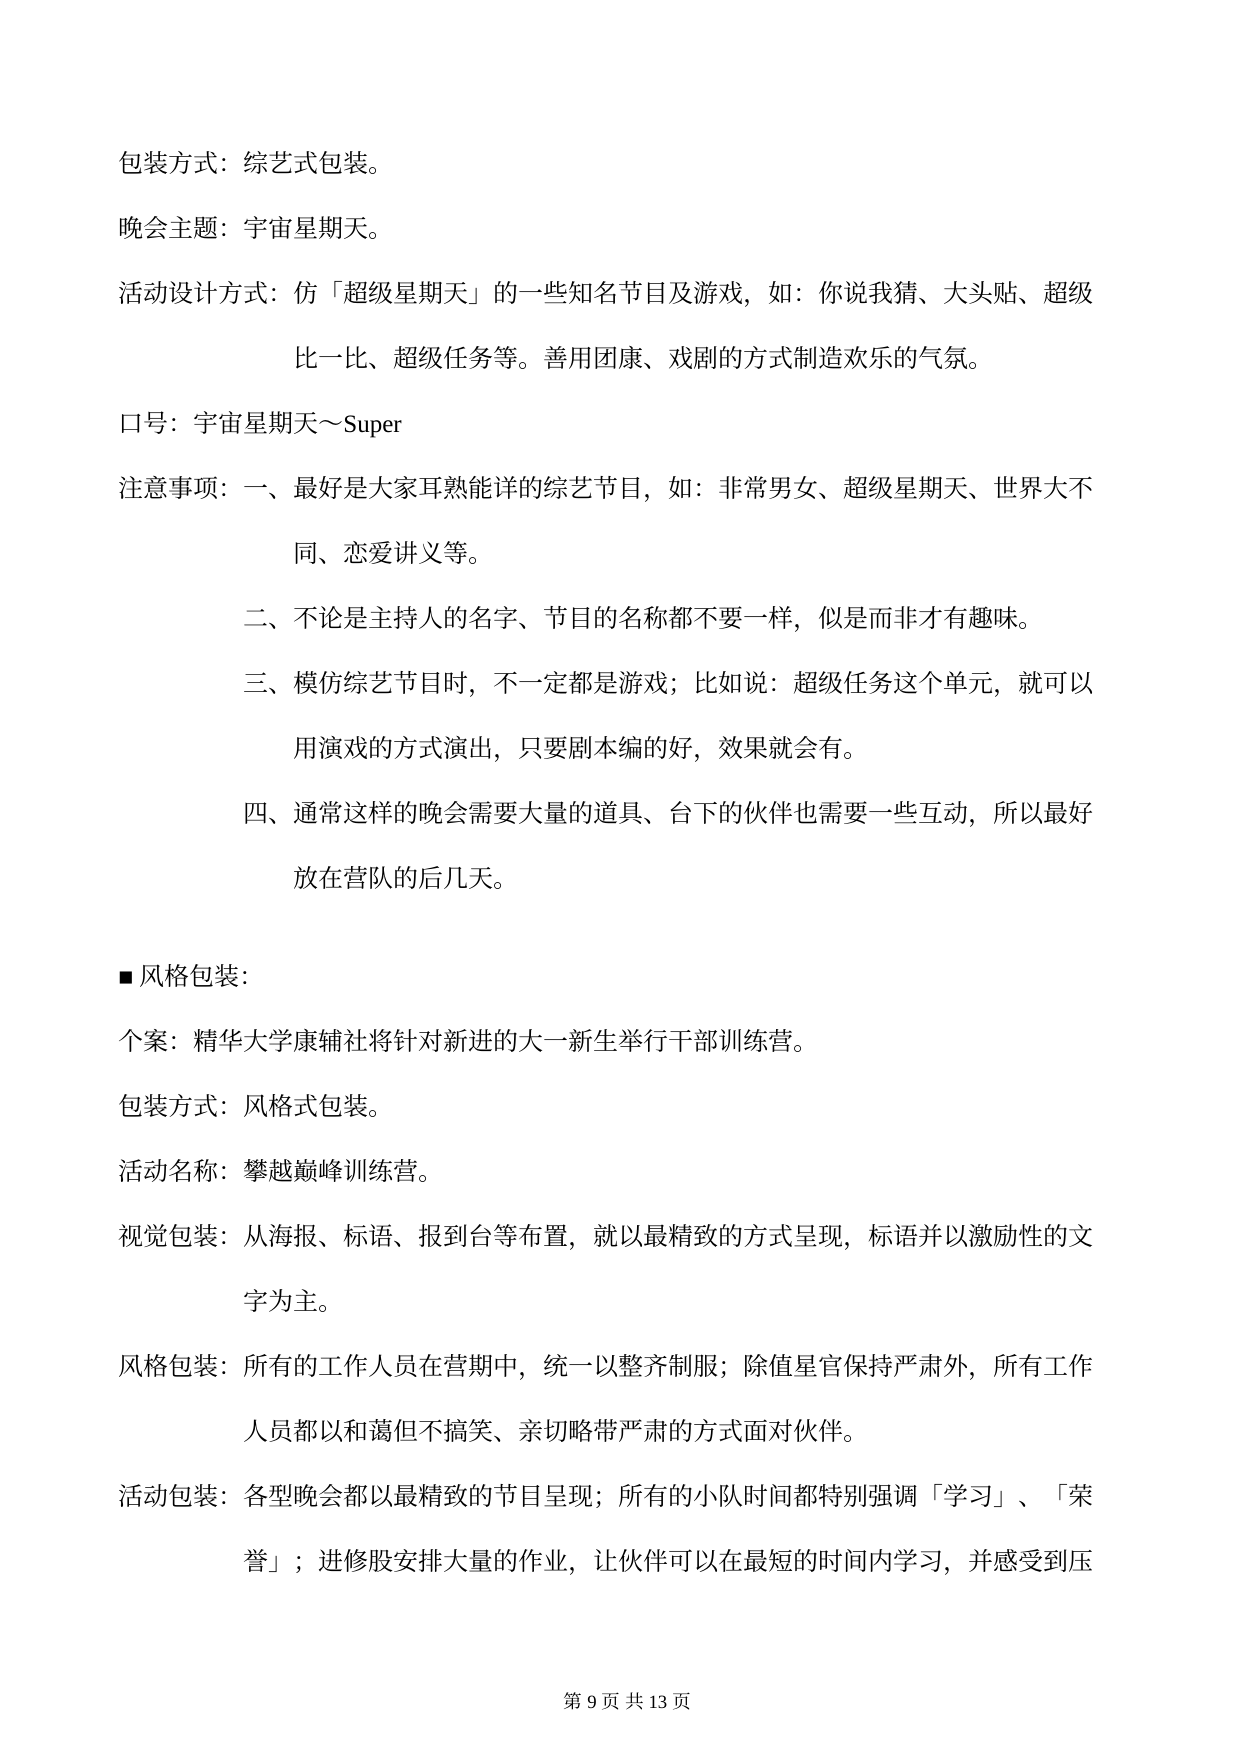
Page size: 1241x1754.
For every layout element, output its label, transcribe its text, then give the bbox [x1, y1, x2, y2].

text 字为主。 [118, 1267, 1152, 1332]
text 活动包装：各型晚会都以最精致的节目呈现；所有的小队时间都特别强调「学习」、「荣 [118, 1462, 1152, 1527]
text 活动设计方式：仿「超级星期天」的一些知名节目及游戏，如：你说我猜、大头贴、超级 [118, 259, 1152, 324]
text ■ 风格包装： [118, 942, 1152, 1007]
text 用演戏的方式演出，只要剧本编的好，效果就会有。 [118, 714, 1152, 779]
text 视觉包装：从海报、标语、报到台等布置，就以最精致的方式呈现，标语并以激励性的文 [118, 1202, 1152, 1267]
text 比一比、超级任务等。善用团康、戏剧的方式制造欢乐的气氛。 [118, 324, 1152, 389]
text 个案：精华大学康辅社将针对新进的大一新生举行干部训练营。 [118, 1007, 1152, 1072]
text 风格包装：所有的工作人员在营期中，统一以整齐制服；除值星官保持严肃外，所有工作 [118, 1332, 1152, 1397]
text 同、恋爱讲义等。 [118, 519, 1152, 584]
text 活动名称：攀越巅峰训练营。 [118, 1137, 1152, 1202]
text 包装方式：综艺式包装。 [118, 129, 1152, 194]
text 誉」；进修股安排大量的作业，让伙伴可以在最短的时间内学习，并感受到压 [118, 1527, 1152, 1592]
text 注意事项：一、最好是大家耳熟能详的综艺节目，如：非常男女、超级星期天、世界大不 [118, 454, 1152, 519]
text 人员都以和蔼但不搞笑、亲切略带严肃的方式面对伙伴。 [118, 1397, 1152, 1462]
text 晚会主题：宇宙星期天。 [118, 194, 1152, 259]
text 包装方式：风格式包装。 [118, 1072, 1152, 1137]
text 放在营队的后几天。 [118, 844, 1152, 909]
text 二、不论是主持人的名字、节目的名称都不要一样，似是而非才有趣味。 [118, 584, 1152, 649]
text 三、模仿综艺节目时，不一定都是游戏；比如说：超级任务这个单元，就可以 [118, 649, 1152, 714]
text 口号：宇宙星期天～Super [118, 389, 1152, 454]
text 四、通常这样的晚会需要大量的道具、台下的伙伴也需要一些互动，所以最好 [118, 779, 1152, 844]
